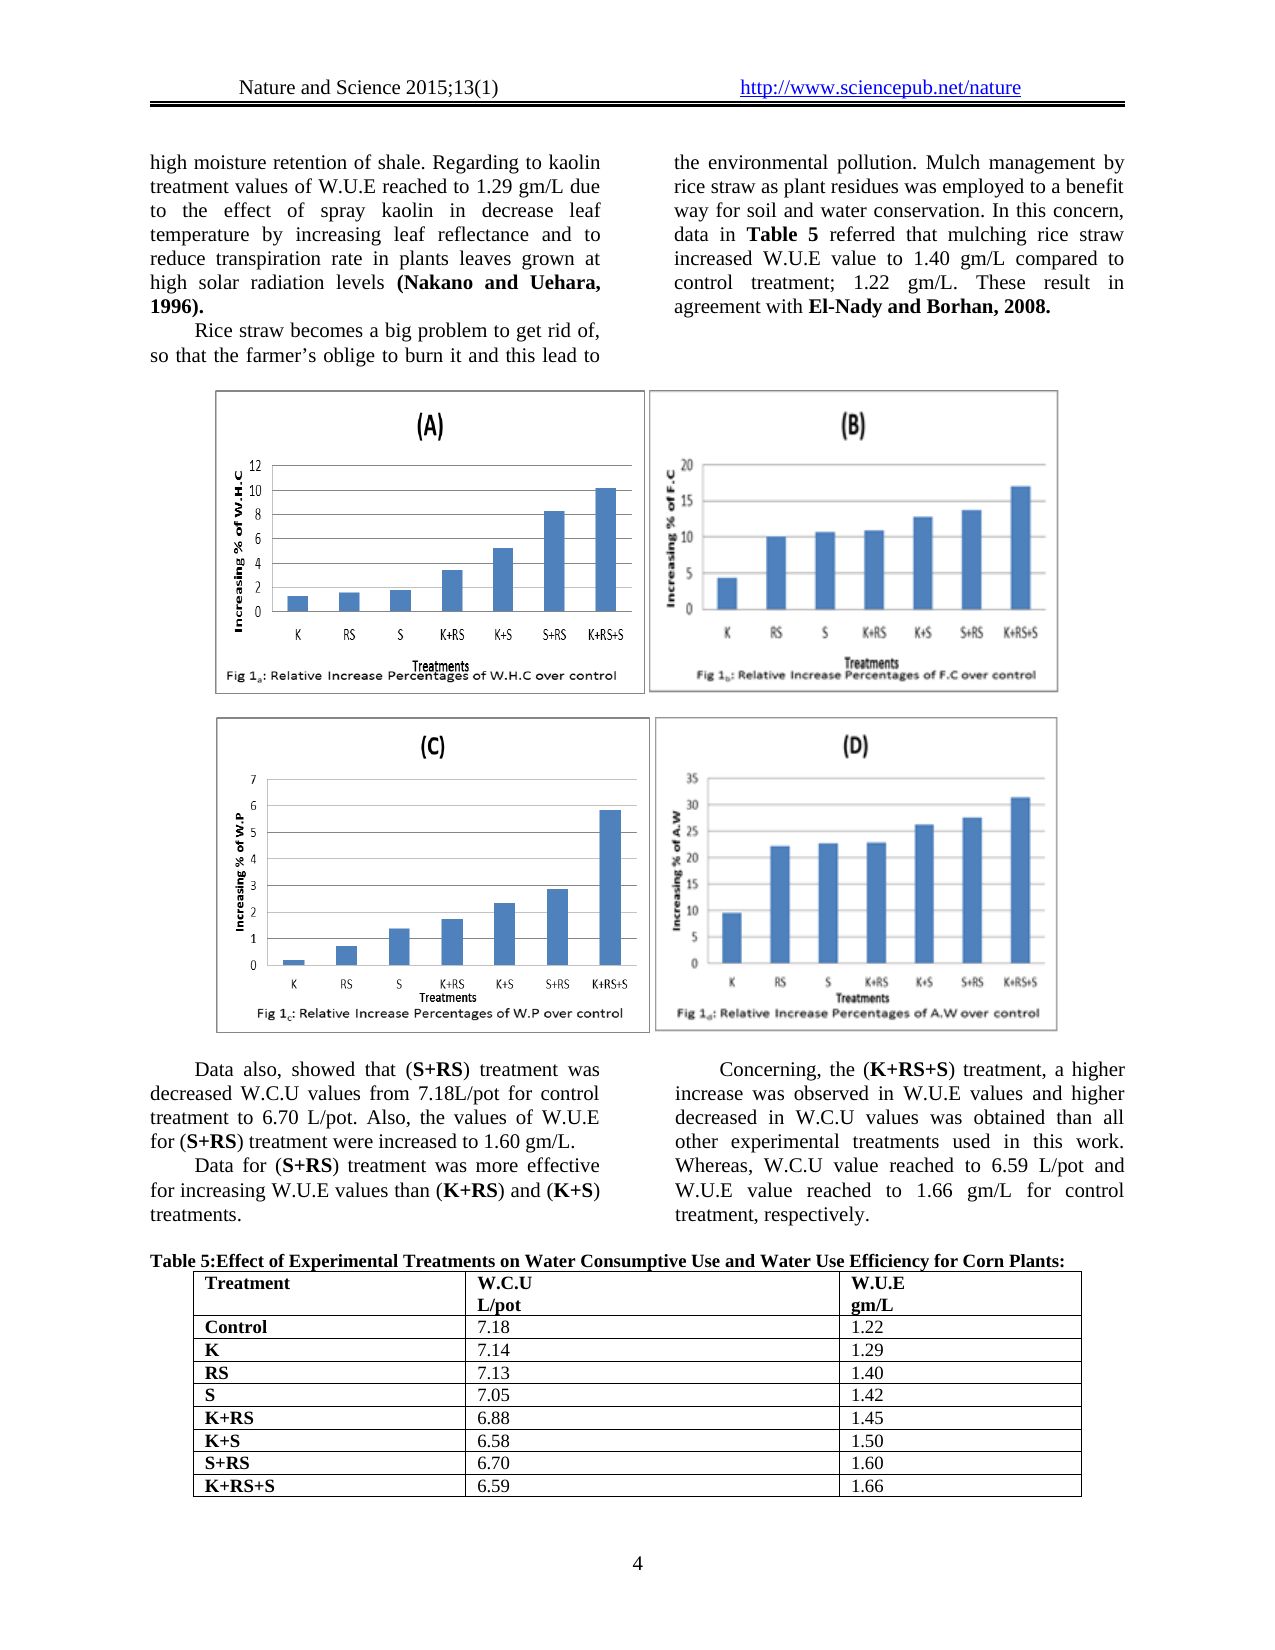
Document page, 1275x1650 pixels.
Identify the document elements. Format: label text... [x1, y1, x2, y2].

table_cell K+S [194, 1430, 465, 1451]
picture [655, 717, 1059, 1033]
table_cell K+RS+S [194, 1475, 465, 1496]
table_cell 1.42 [840, 1384, 1081, 1406]
table_cell Control [194, 1316, 465, 1338]
table_header W.U.E gm/L [840, 1272, 1081, 1315]
text Data for (S+RS) treatment was more effective for increasing W.U.E values than (K+RS) and (K+S) treatments. [150, 1153, 600, 1226]
table_cell 7.18 [466, 1316, 839, 1338]
table_cell 7.14 [466, 1339, 839, 1361]
table_cell K [194, 1339, 465, 1361]
table_cell 1.40 [840, 1362, 1081, 1383]
picture [649, 390, 1060, 694]
table_cell 1.50 [840, 1430, 1081, 1451]
text Concerning, the (K+RS+S) treatment, a higher increase was observed in W.U.E values and higher decreased in W.C.U values was obtained than all other experimental treatments used in this work. Whereas, W.C.U value reached to 6.59 L/pot and W.U.E value reached to 1.66 gm/L for control treatment, respectively. [675, 1057, 1125, 1226]
text Rice straw becomes a big problem to get rid of, so that the farmer’s oblige to burn it and this lead to the environmental pollution. Mulch management by rice straw as plant residues was employed to a benefit way for soil and water conservation. In this concern, data in Table 5 referred that mulching rice straw increased W.U.E value to 1.40 gm/L compared to control treatment; 1.22 gm/L. These result in agreement with El-Nady and Borhan, 2008. [674, 150, 1125, 318]
table_cell 6.59 [466, 1475, 839, 1496]
table_cell S+RS [194, 1452, 465, 1474]
table_cell 6.58 [466, 1430, 839, 1451]
table_cell 1.66 [840, 1475, 1081, 1496]
table_cell 6.70 [466, 1452, 839, 1474]
table_cell K+RS [194, 1407, 465, 1428]
text Data also, showed that (S+RS) treatment was decreased W.C.U values from 7.18L/pot for control treatment to 6.70 L/pot. Also, the values of W.U.E for (S+RS) treatment were increased to 1.60 gm/L. [150, 1057, 600, 1153]
table_cell 7.13 [466, 1362, 839, 1383]
table_cell RS [194, 1362, 465, 1383]
table_cell 1.60 [840, 1452, 1081, 1474]
table_cell S [194, 1384, 465, 1406]
text Table 5:Effect of Experimental Treatments on Water Consumptive Use and Water Use Efficiency for Corn Plants: [150, 1250, 1125, 1271]
table_cell 1.45 [840, 1407, 1081, 1428]
table_cell 1.22 [840, 1316, 1081, 1338]
picture [216, 717, 650, 1033]
table_header Treatment [194, 1272, 465, 1315]
table_cell 6.88 [466, 1407, 839, 1428]
table_header W.C.U L/pot [466, 1272, 839, 1315]
table_cell 1.29 [840, 1339, 1081, 1361]
picture [215, 390, 645, 694]
table_cell 7.05 [466, 1384, 839, 1406]
